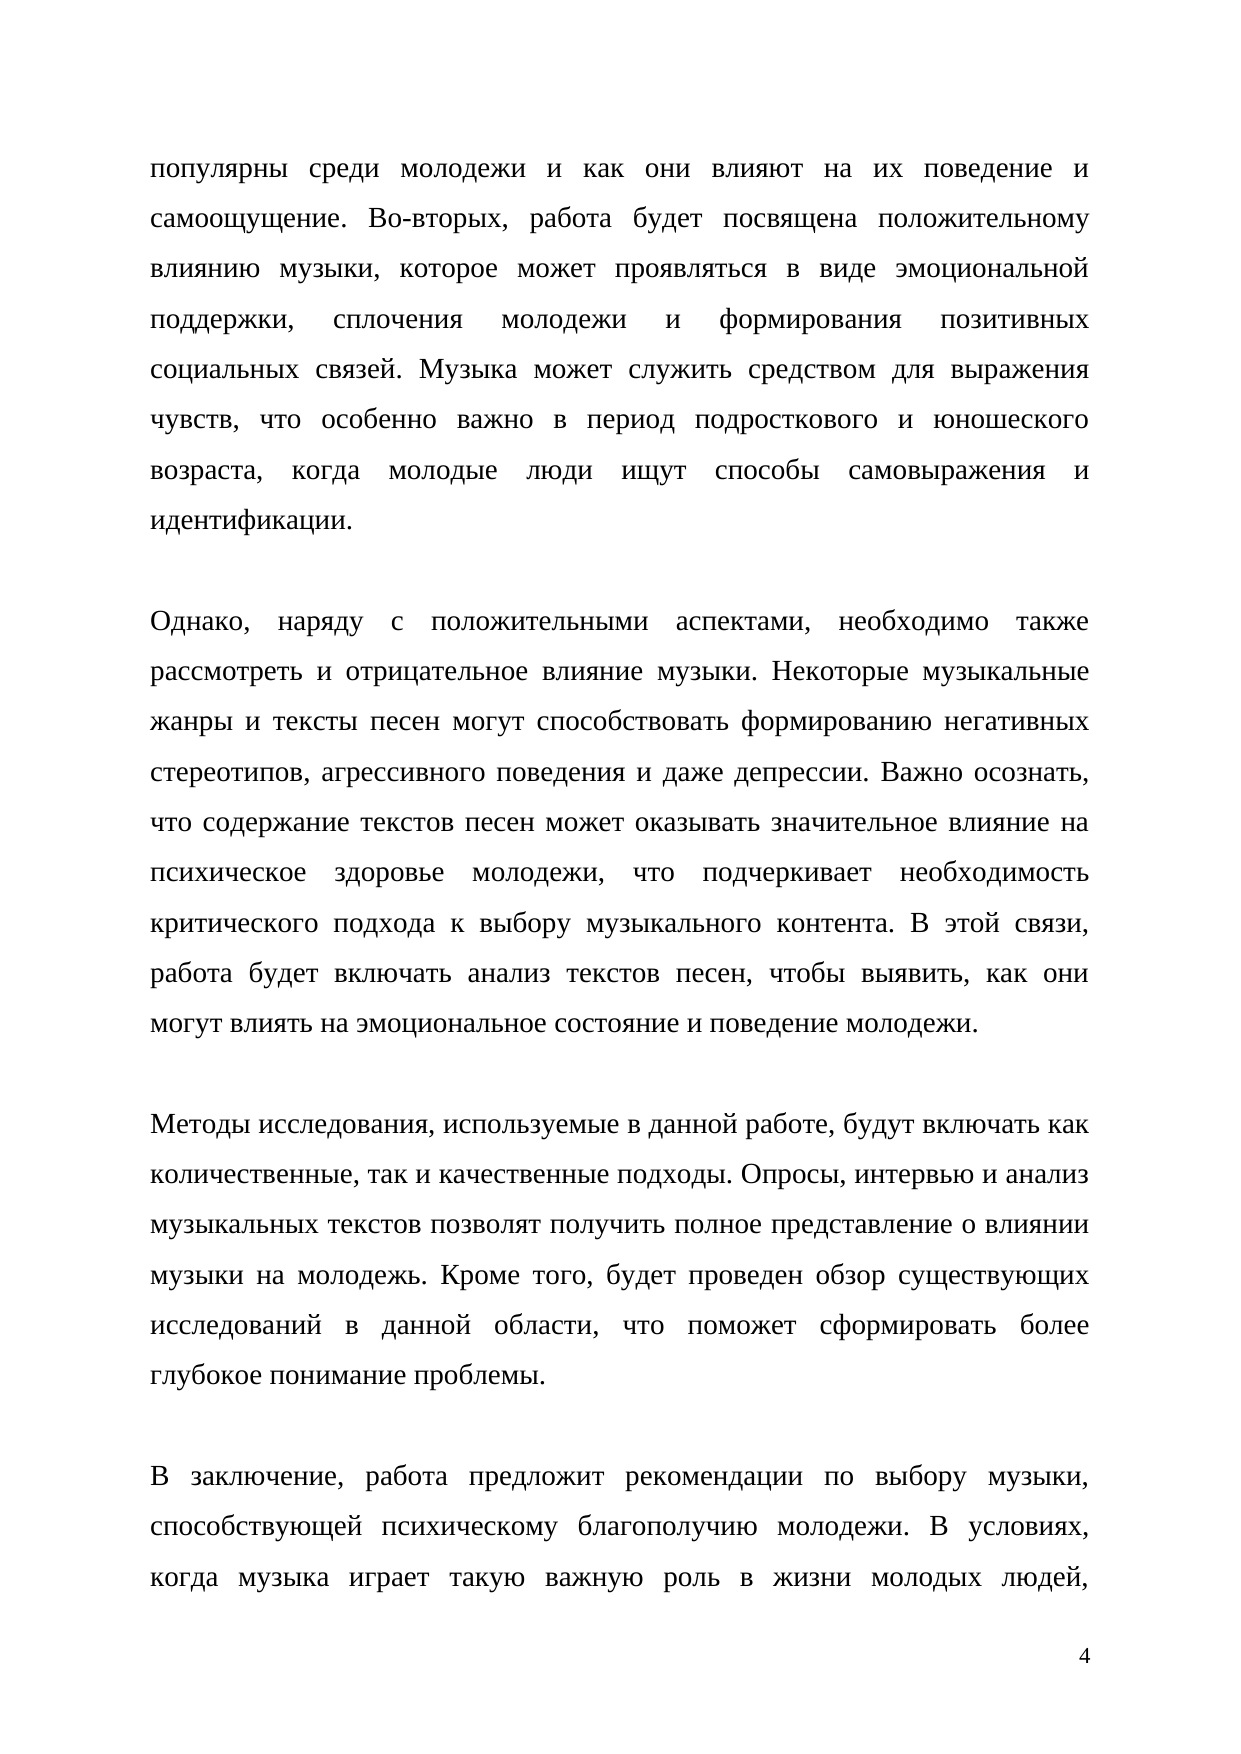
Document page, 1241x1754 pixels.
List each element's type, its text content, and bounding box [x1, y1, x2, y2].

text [150, 1458, 1090, 1592]
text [150, 150, 1090, 536]
text Однако, наряду с положительными аспектами, необходимо также рассмотреть и отрицательное влияние музыки. Некоторые музыкальные жанры и тексты песен могут способствовать формированию негативных стереотипов, агрессивного поведения и даже депрессии. Важно осознать, что содержание текстов песен может оказывать значительное влияние на психическое здоровье молодежи, что подчеркивает необходимость критического подхода к выбору музыкального контента. В этой связи, работа будет включать анализ текстов песен, чтобы выявить, как они могут влиять на эмоциональное состояние и поведение молодежи. [150, 603, 1090, 1039]
text Методы исследования, используемые в данной работе, будут включать как количественные, так и качественные подходы. Опросы, интервью и анализ музыкальных текстов позволят получить полное представление о влиянии музыки на молодежь. Кроме того, будет проведен обзор существующих исследований в данной области, что поможет сформировать более глубокое понимание проблемы. [150, 1106, 1090, 1391]
